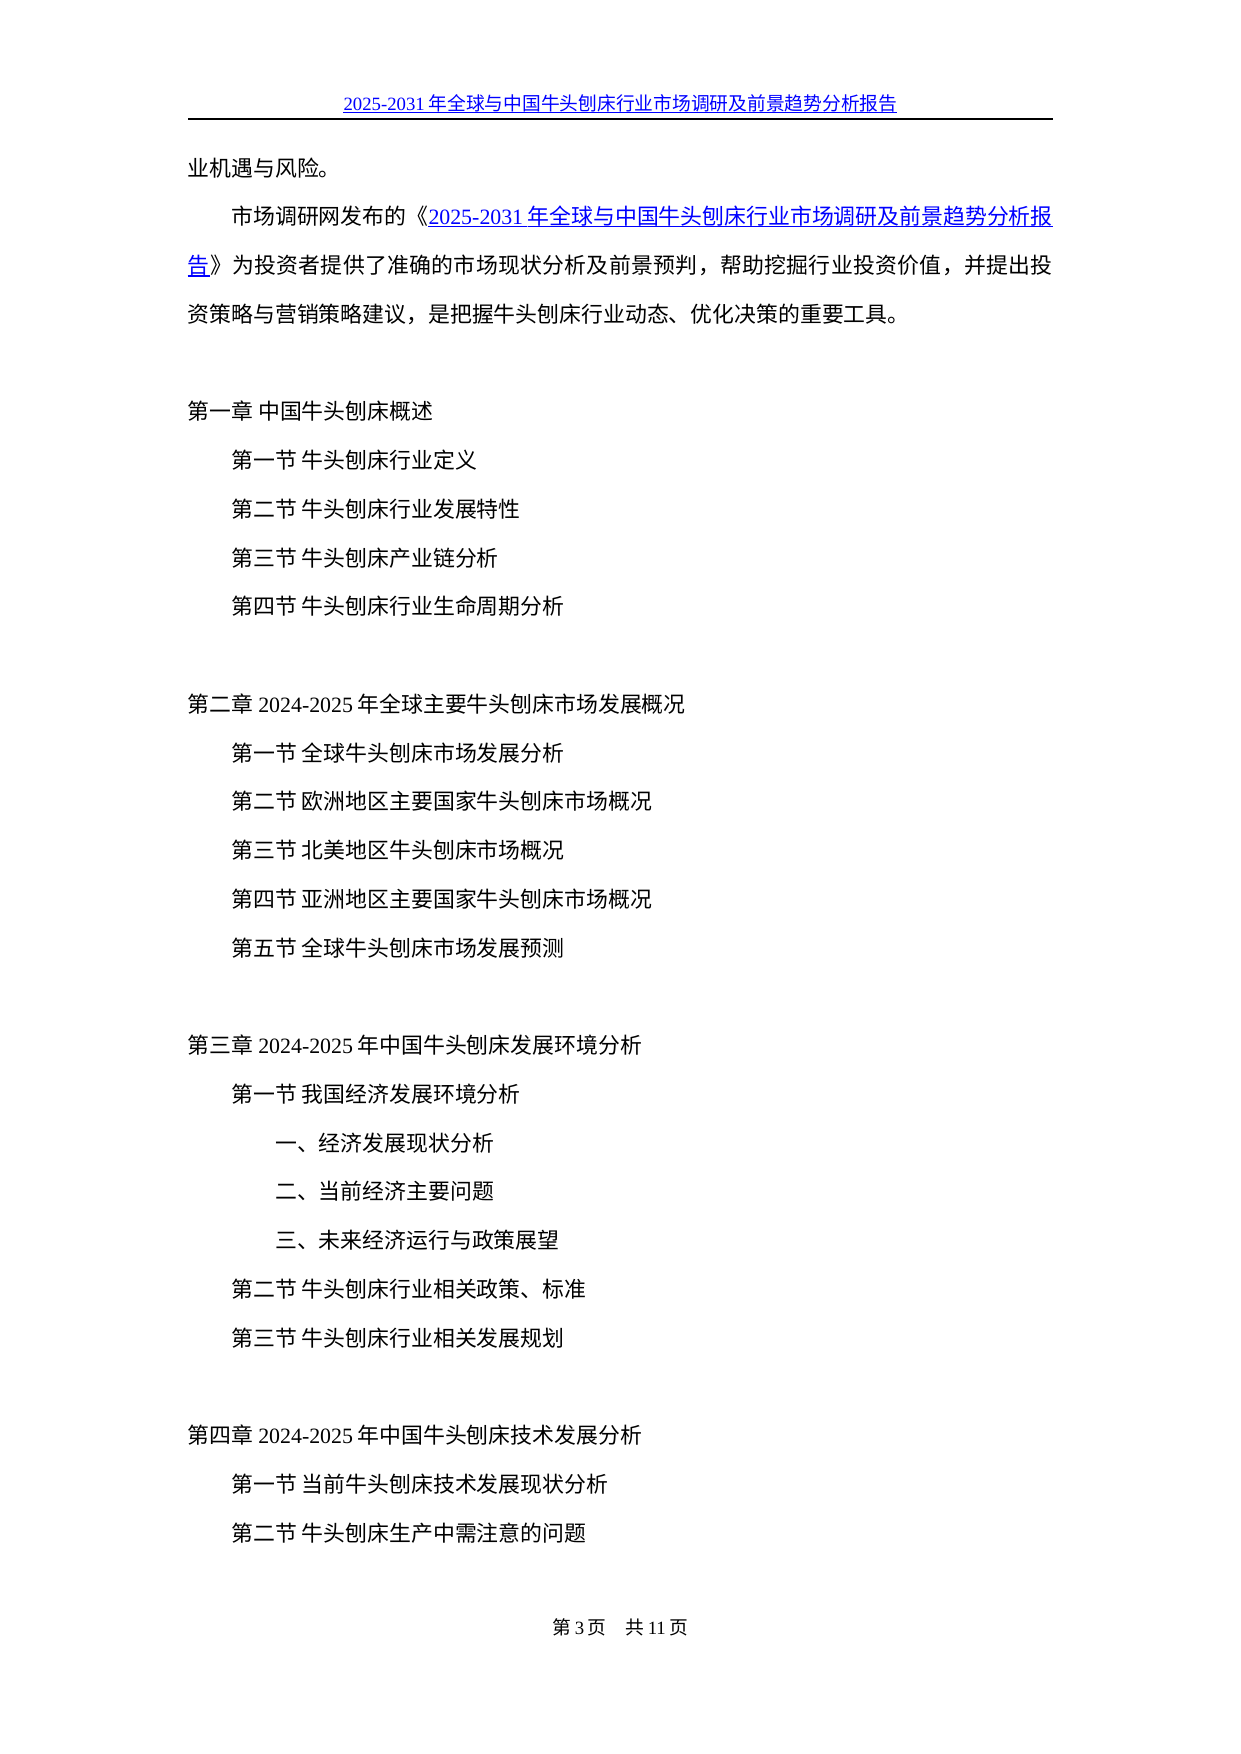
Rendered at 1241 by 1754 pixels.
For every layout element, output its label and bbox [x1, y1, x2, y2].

text [187, 150, 1053, 1548]
